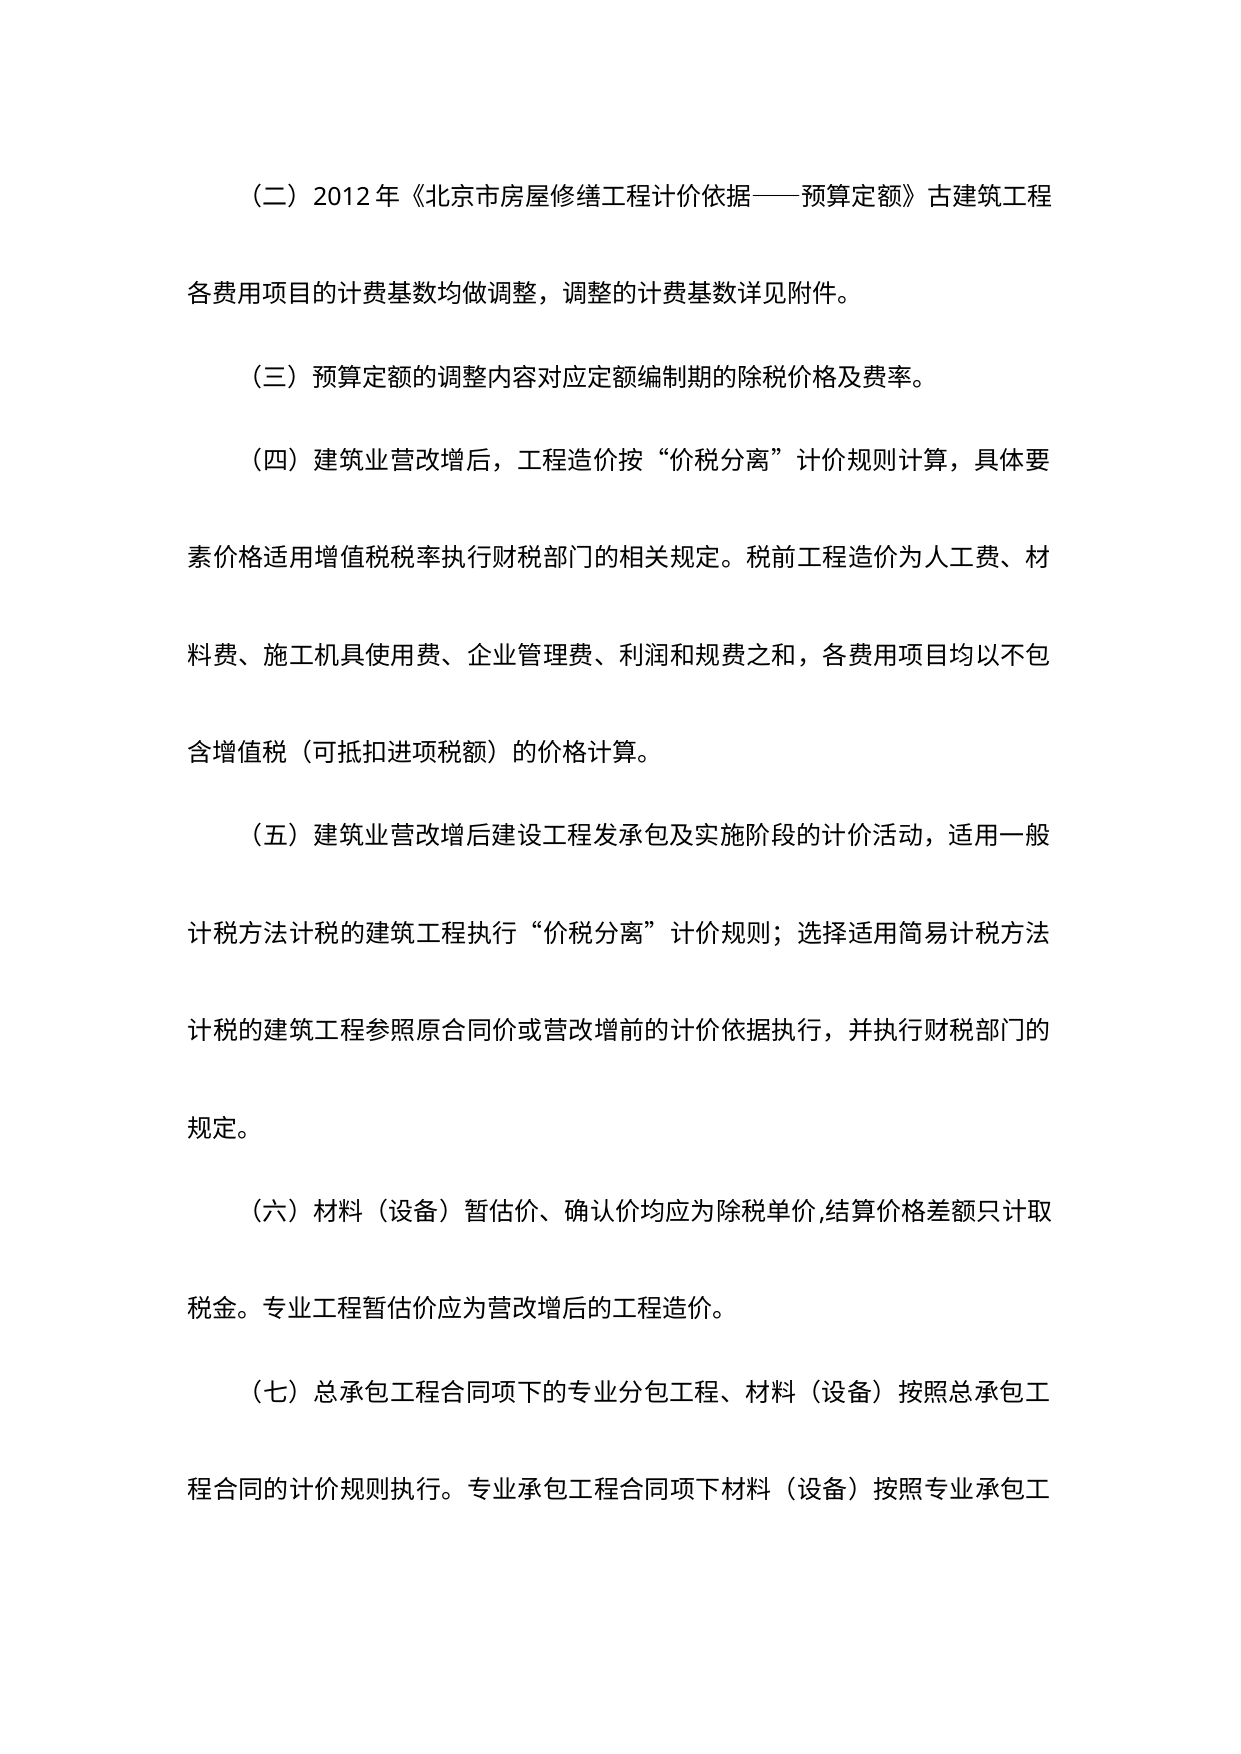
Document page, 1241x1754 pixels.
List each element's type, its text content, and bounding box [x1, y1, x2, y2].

text （六）材料（设备）暂估价、确认价均应为除税单价,结算价格差额只计取税金。专业工程暂估价应为营改增后的工程造价。 [187, 1177, 1053, 1339]
text （二）2012年《北京市房屋修缮工程计价依据——预算定额》古建筑工程各费用项目的计费基数均做调整，调整的计费基数详见附件。 [187, 162, 1053, 324]
text （三）预算定额的调整内容对应定额编制期的除税价格及费率。 [187, 343, 1053, 408]
text （四）建筑业营改增后，工程造价按“价税分离”计价规则计算，具体要素价格适用增值税税率执行财税部门的相关规定。税前工程造价为人工费、材料费、施工机具使用费、企业管理费、利润和规费之和，各费用项目均以不包含增值税（可抵扣进项税额）的价格计算。 [187, 426, 1053, 783]
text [187, 1358, 1053, 1520]
text （五）建筑业营改增后建设工程发承包及实施阶段的计价活动，适用一般计税方法计税的建筑工程执行“价税分离”计价规则；选择适用简易计税方法计税的建筑工程参照原合同价或营改增前的计价依据执行，并执行财税部门的规定。 [187, 801, 1053, 1159]
